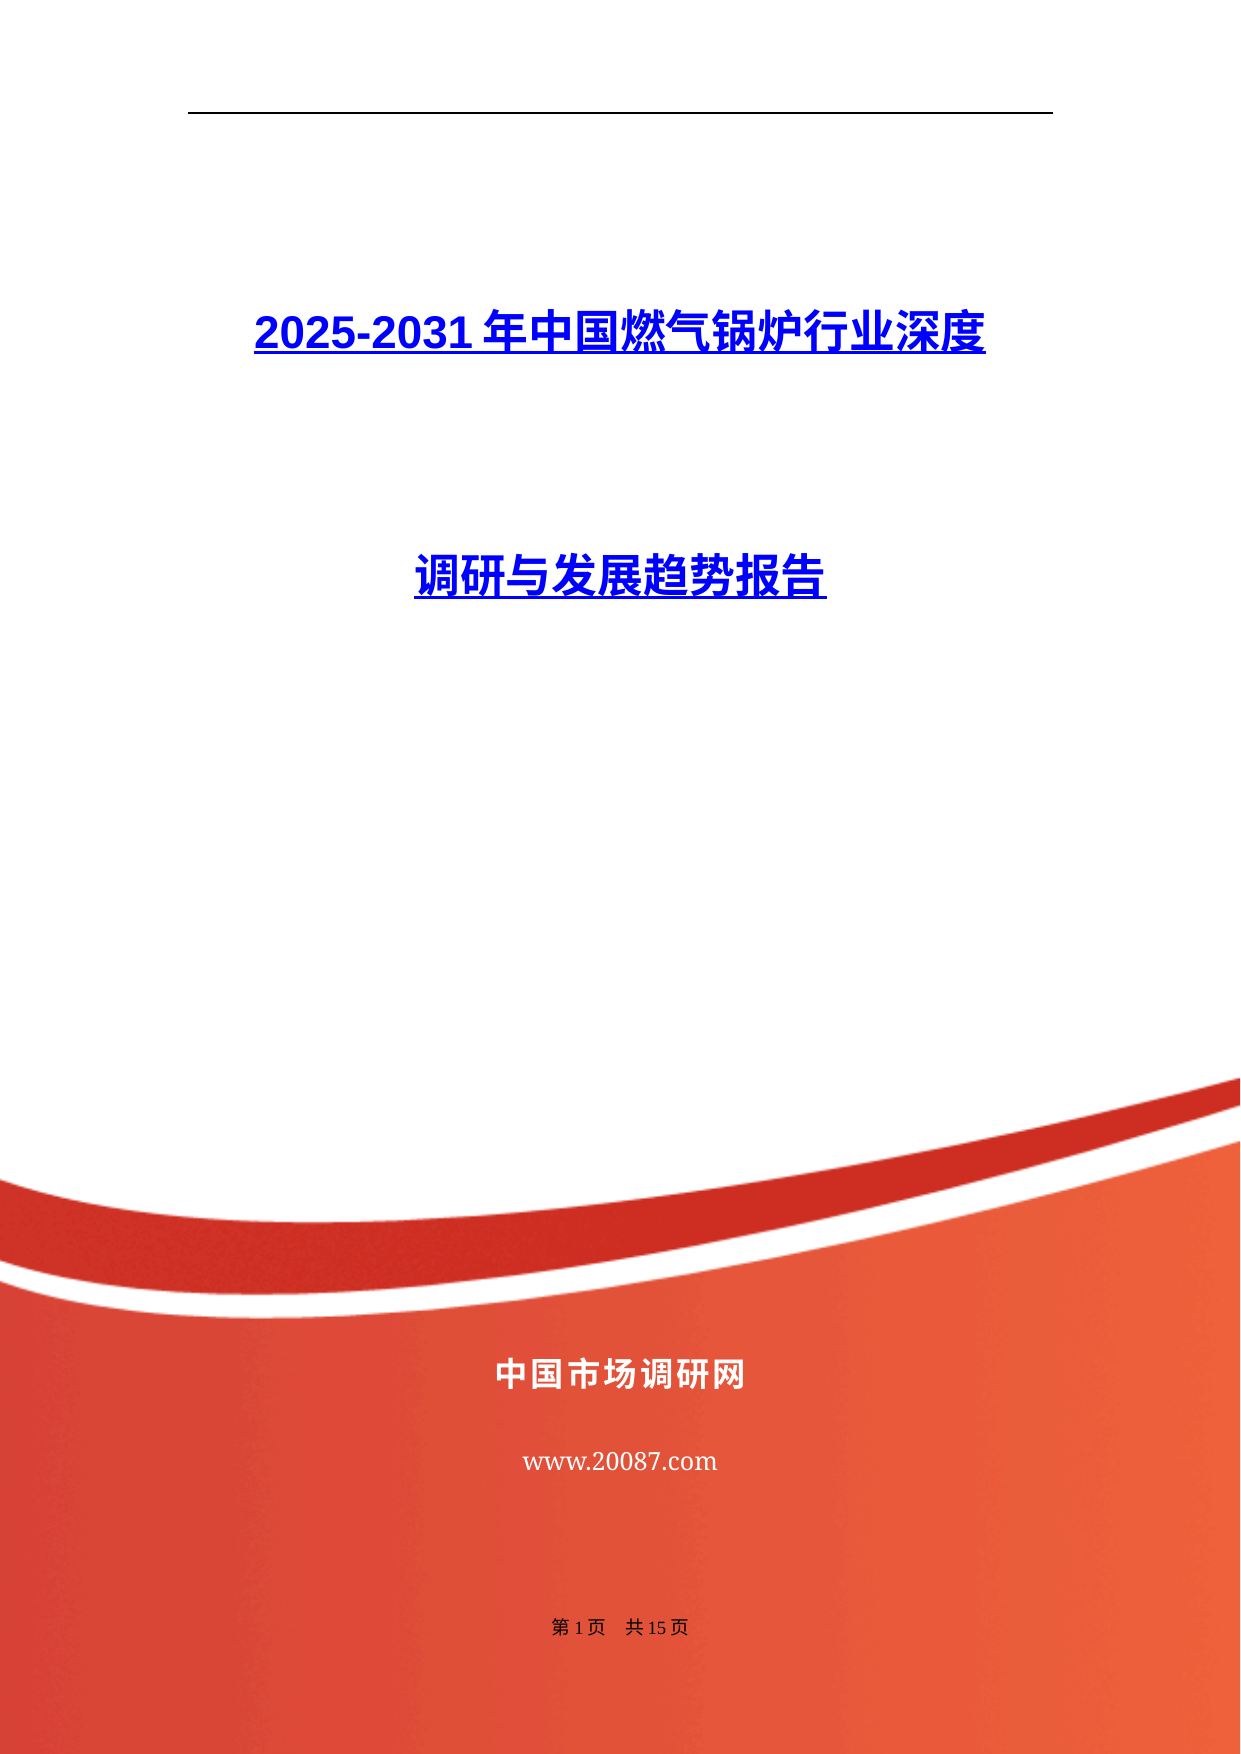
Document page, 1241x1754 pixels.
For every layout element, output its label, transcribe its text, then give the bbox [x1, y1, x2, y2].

picture [0, 1006, 1241, 1754]
subtitle 中国市场调研网 [187, 1339, 1053, 1404]
text www.20087.com [187, 1428, 1053, 1493]
table_header 2025-2031年中国燃气锅炉行业深度调研与发展趋势报告 [188, 207, 1053, 773]
